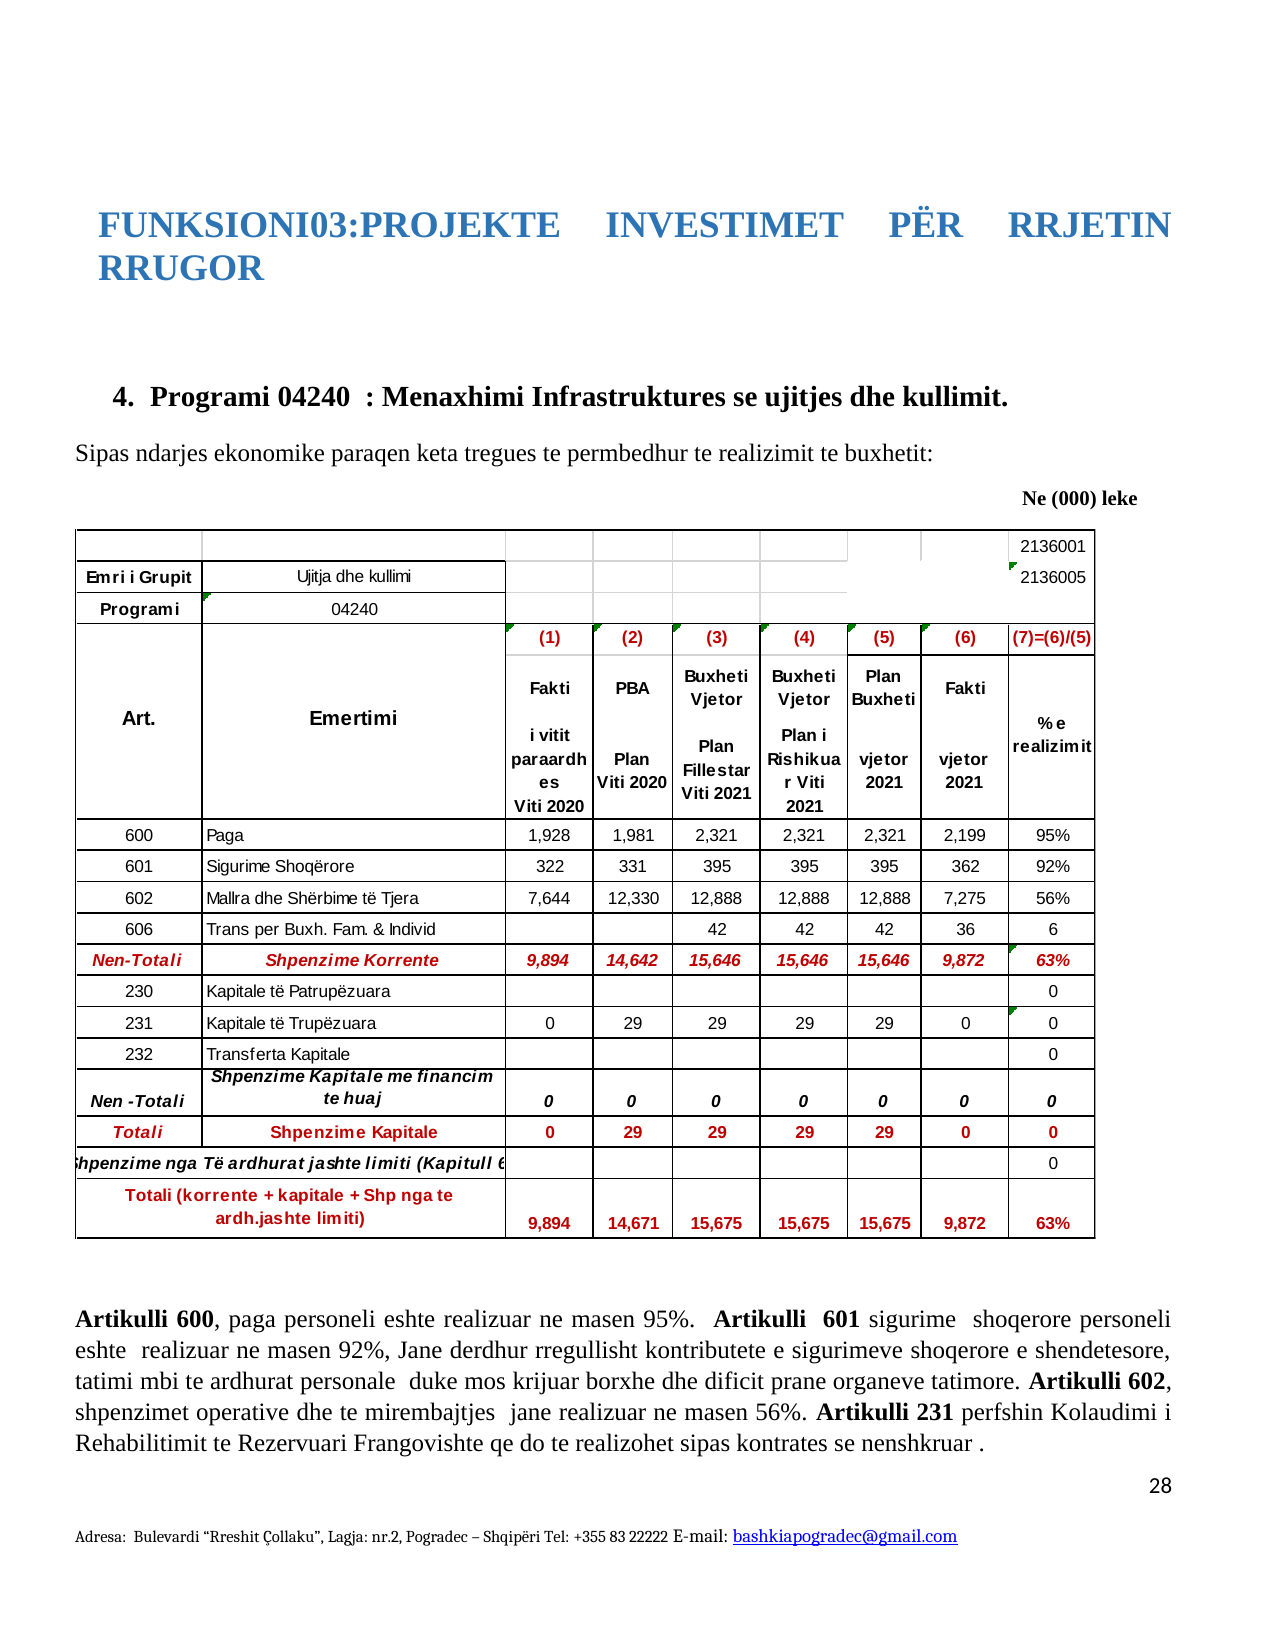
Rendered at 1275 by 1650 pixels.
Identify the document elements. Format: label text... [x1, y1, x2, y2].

text Ne (000) leke [75, 486, 1165, 510]
text Artikulli 600, paga personeli eshte realizuar ne masen 95%. Artikulli 601 sigurime shoqerore personeli eshte realizuar ne masen 92%, Jane derdhur rregullisht kontributete e sigurimeve shoqerore e shendetesore, tatimi mbi te ardhurat personale duke mos krijuar borxhe dhe dificit prane organeve tatimore. Artikulli 602, shpenzimet operative dhe te mirembajtjes jane realizuar ne masen 56%. Artikulli 231 perfshin Kolaudimi i Rehabilitimit te Rezervuari Frangovishte qe do te realizohet sipas kontrates se nenshkruar . [75, 1304, 1172, 1457]
list Programi 04240 : Menaxhimi Infrastruktures se ujitjes dhe kullimit. [112, 379, 1172, 413]
text FUNKSIONI03:PROJEKTE INVESTIMET PËR RRJETIN RRUGOR [98, 203, 1172, 289]
text Sipas ndarjes ekonomike paraqen keta tregues te permbedhur te realizimit te buxhetit: [75, 438, 1165, 467]
